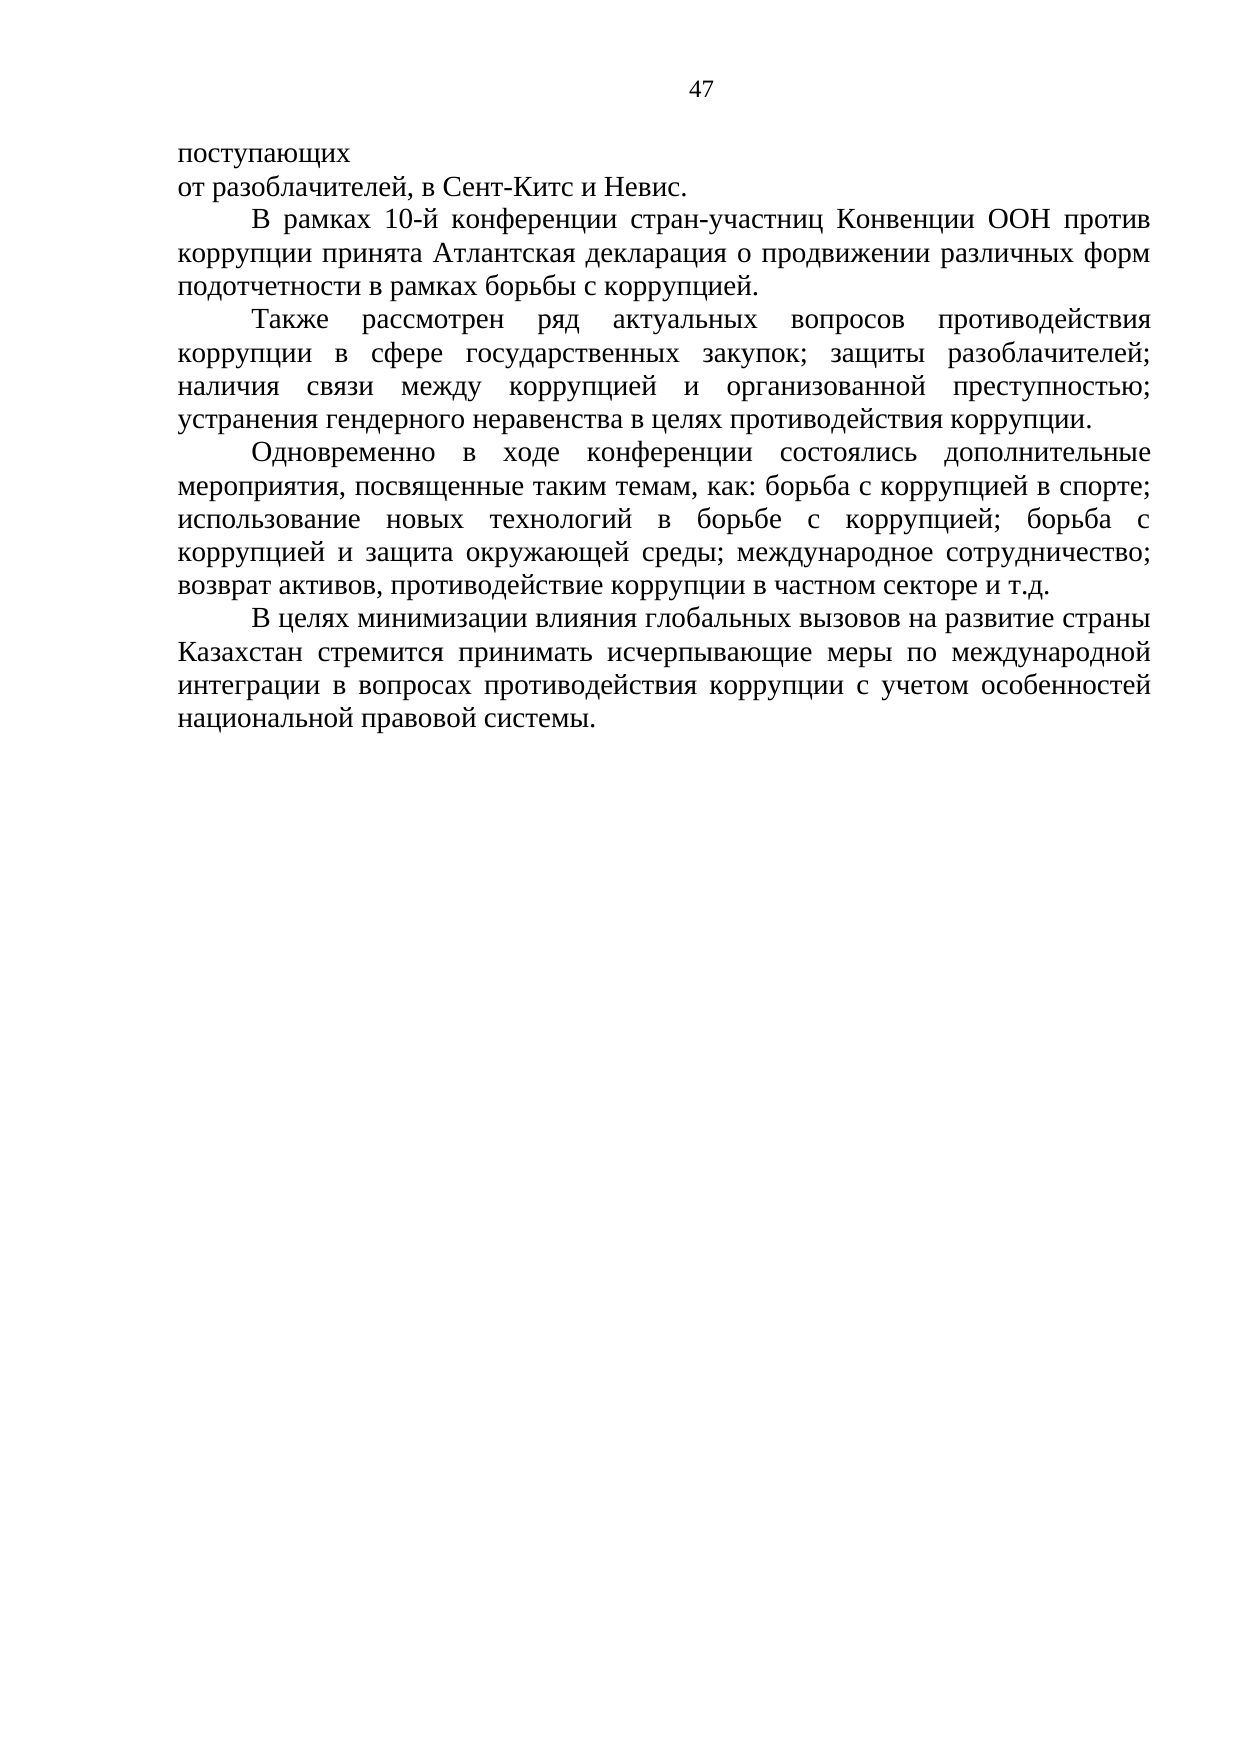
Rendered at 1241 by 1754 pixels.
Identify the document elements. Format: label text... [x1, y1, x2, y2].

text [177, 136, 1152, 202]
text Одновременно в ходе конференции состоялись дополнительные мероприятия, посвященные таким темам, как: борьба с коррупцией в спорте; использование новых технологий в борьбе с коррупцией; борьба с коррупцией и защита окружающей среды; международное сотрудничество; возврат активов, противодействие коррупции в частном секторе и т.д. [177, 435, 1152, 601]
text В целях минимизации влияния глобальных вызовов на развитие страны Казахстан стремится принимать исчерпывающие меры по международной интеграции в вопросах противодействия коррупции с учетом особенностей национальной правовой системы. [177, 601, 1152, 734]
text Также рассмотрен ряд актуальных вопросов противодействия коррупции в сфере государственных закупок; защиты разоблачителей; наличия связи между коррупцией и организованной преступностью; устранения гендерного неравенства в целях противодействия коррупции. [177, 302, 1152, 435]
text В рамках 10-й конференции стран-участниц Конвенции ООН против коррупции принята Атлантская декларация о продвижении различных форм подотчетности в рамках борьбы с коррупцией. [177, 202, 1152, 302]
